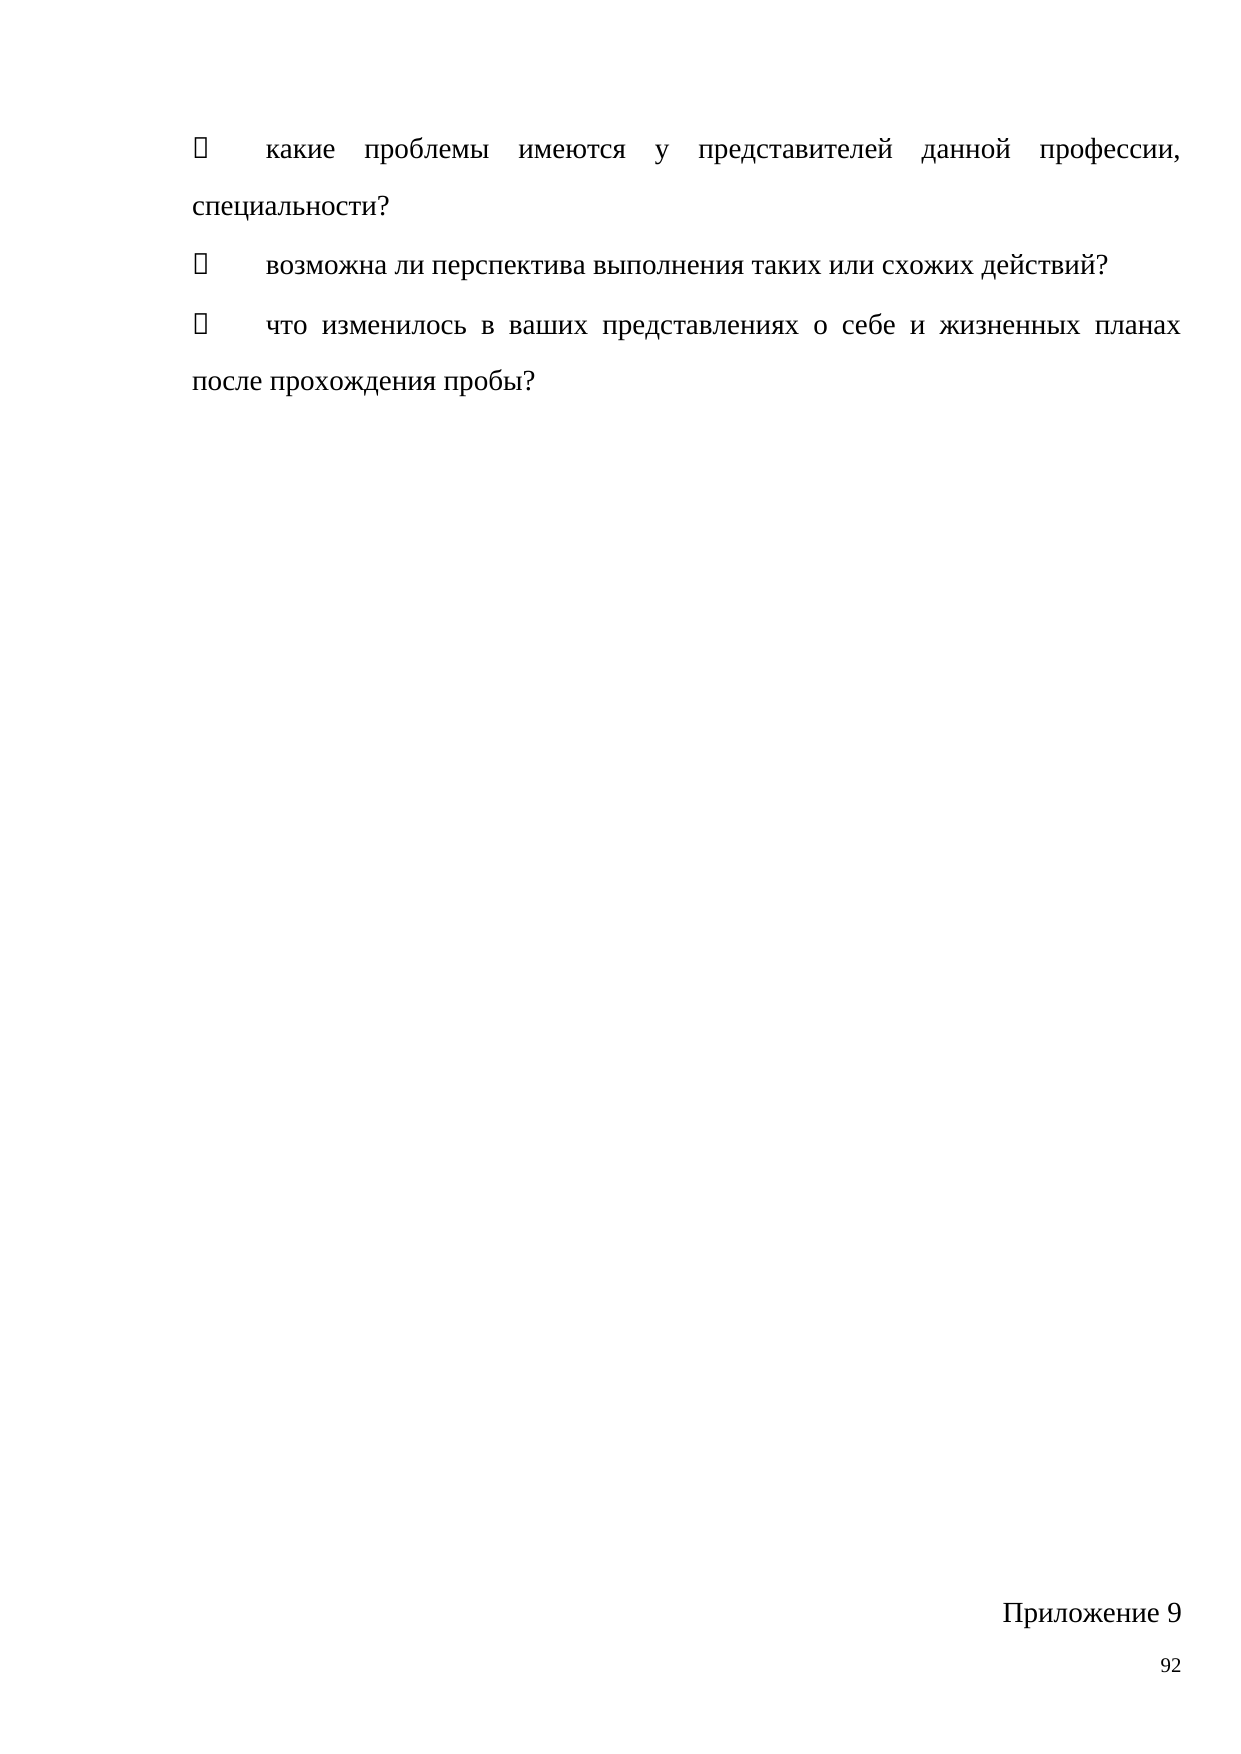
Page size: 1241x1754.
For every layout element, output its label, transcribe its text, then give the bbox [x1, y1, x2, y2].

list какие проблемы имеются у представителей данной профессии, специальности? [192, 128, 1182, 221]
list что изменилось в ваших представлениях о себе и жизненных планах после прохождения пробы? [192, 303, 1182, 397]
list возможна ли перспектива выполнения таких или схожих действий? [192, 243, 1182, 283]
text Приложение 9 [118, 1595, 1182, 1628]
